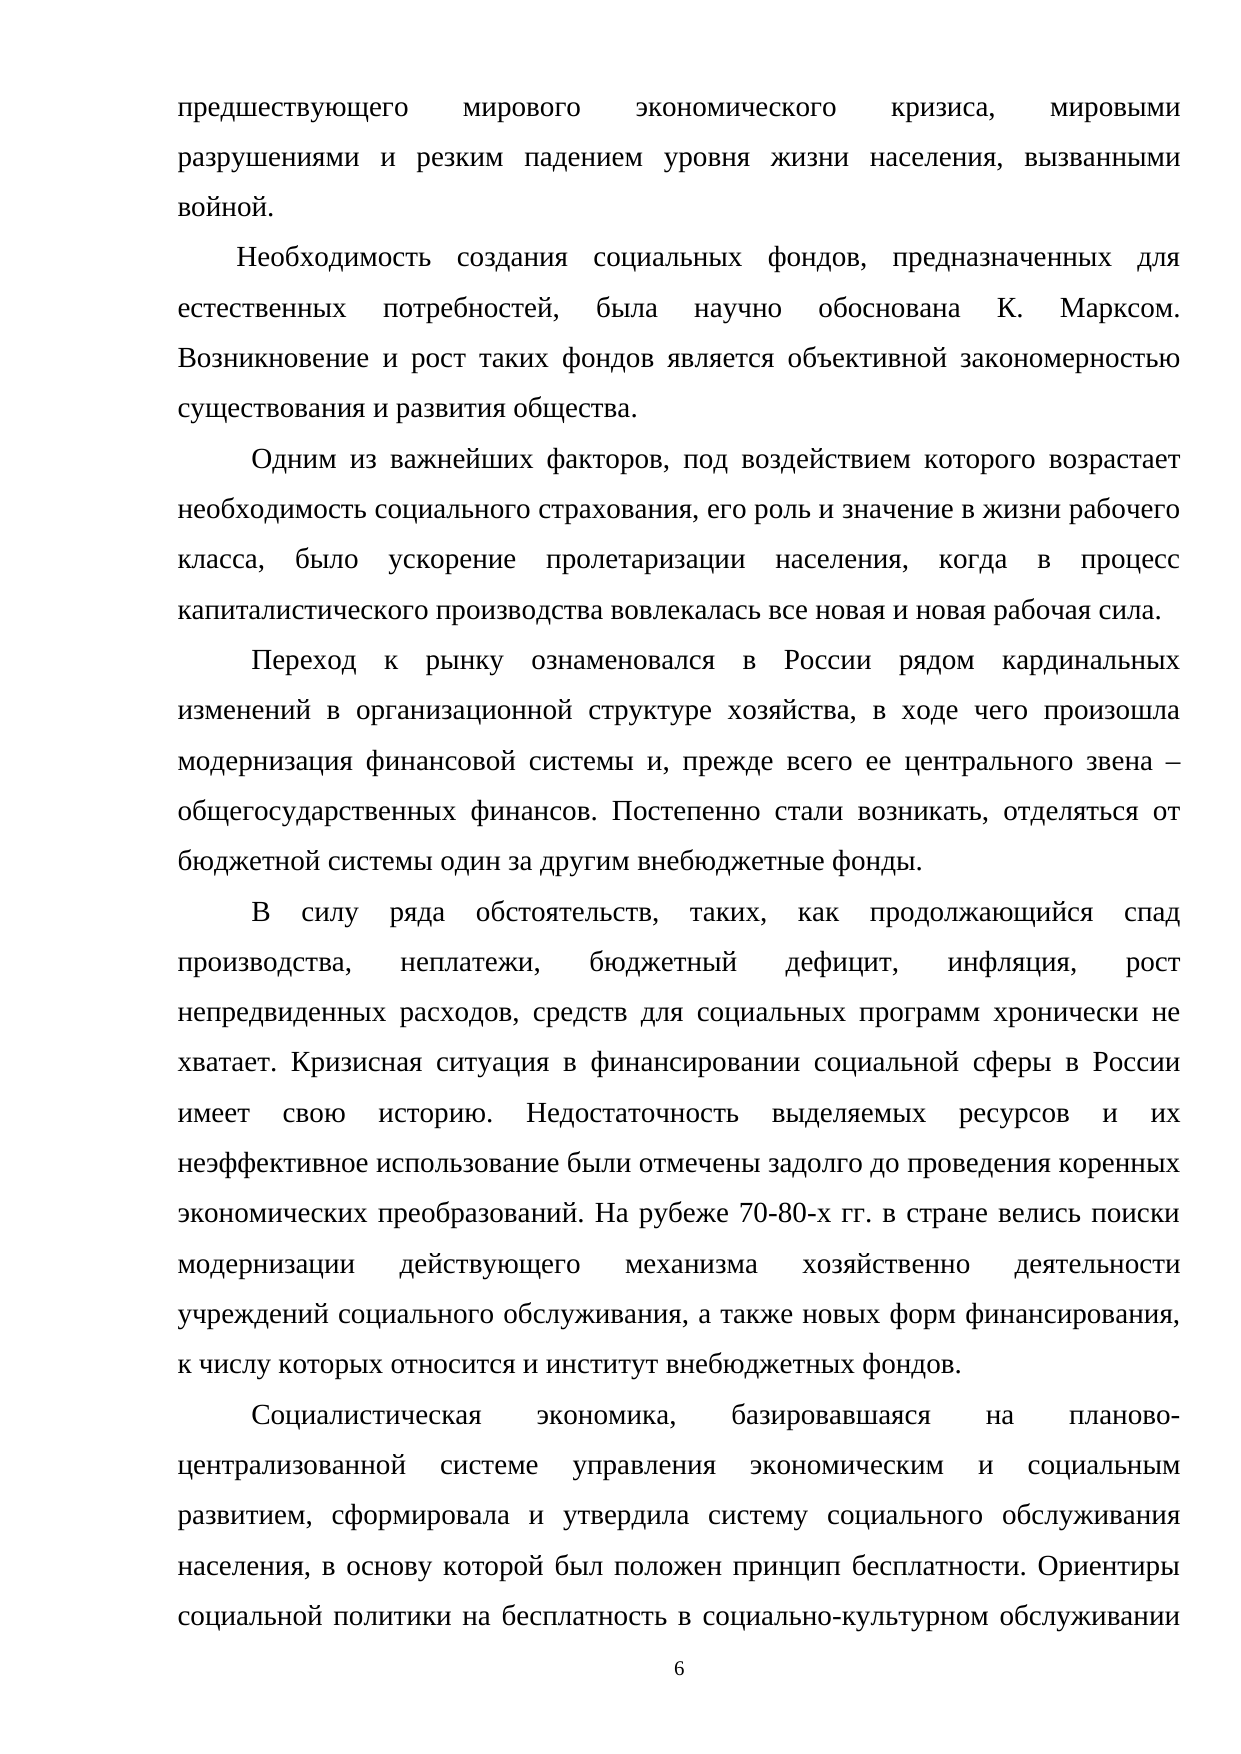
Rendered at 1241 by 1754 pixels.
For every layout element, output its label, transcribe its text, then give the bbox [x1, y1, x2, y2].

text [177, 89, 1181, 223]
text Одним из важнейших факторов, под воздействием которого возрастает необходимость социального страхования, его роль и значение в жизни рабочего класса, было ускорение пролетаризации населения, когда в процесс капиталистического производства вовлекалась все новая и новая рабочая сила. [177, 441, 1181, 625]
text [177, 1397, 1181, 1632]
text Необходимость создания социальных фондов, предназначенных для естественных потребностей, была научно обоснована К. Марксом. Возникновение и рост таких фондов является объективной закономерностью существования и развития общества. [177, 239, 1181, 424]
text Переход к рынку ознаменовался в России рядом кардинальных изменений в организационной структуре хозяйства, в ходе чего произошла модернизация финансовой системы и, прежде всего ее центрального звена – общегосударственных финансов. Постепенно стали возникать, отделяться от бюджетной системы один за другим внебюджетные фонды. [177, 642, 1181, 877]
text В силу ряда обстоятельств, таких, как продолжающийся спад производства, неплатежи, бюджетный дефицит, инфляция, рост непредвиденных расходов, средств для социальных программ хронически не хватает. Кризисная ситуация в финансировании социальной сферы в России имеет свою историю. Недостаточность выделяемых ресурсов и их неэффективное использование были отмечены задолго до проведения коренных экономических преобразований. На рубеже 70-80-х гг. в стране велись поиски модернизации действующего механизма хозяйственно деятельности учреждений социального обслуживания, а также новых форм финансирования, к числу которых относится и институт внебюджетных фондов. [177, 894, 1181, 1380]
